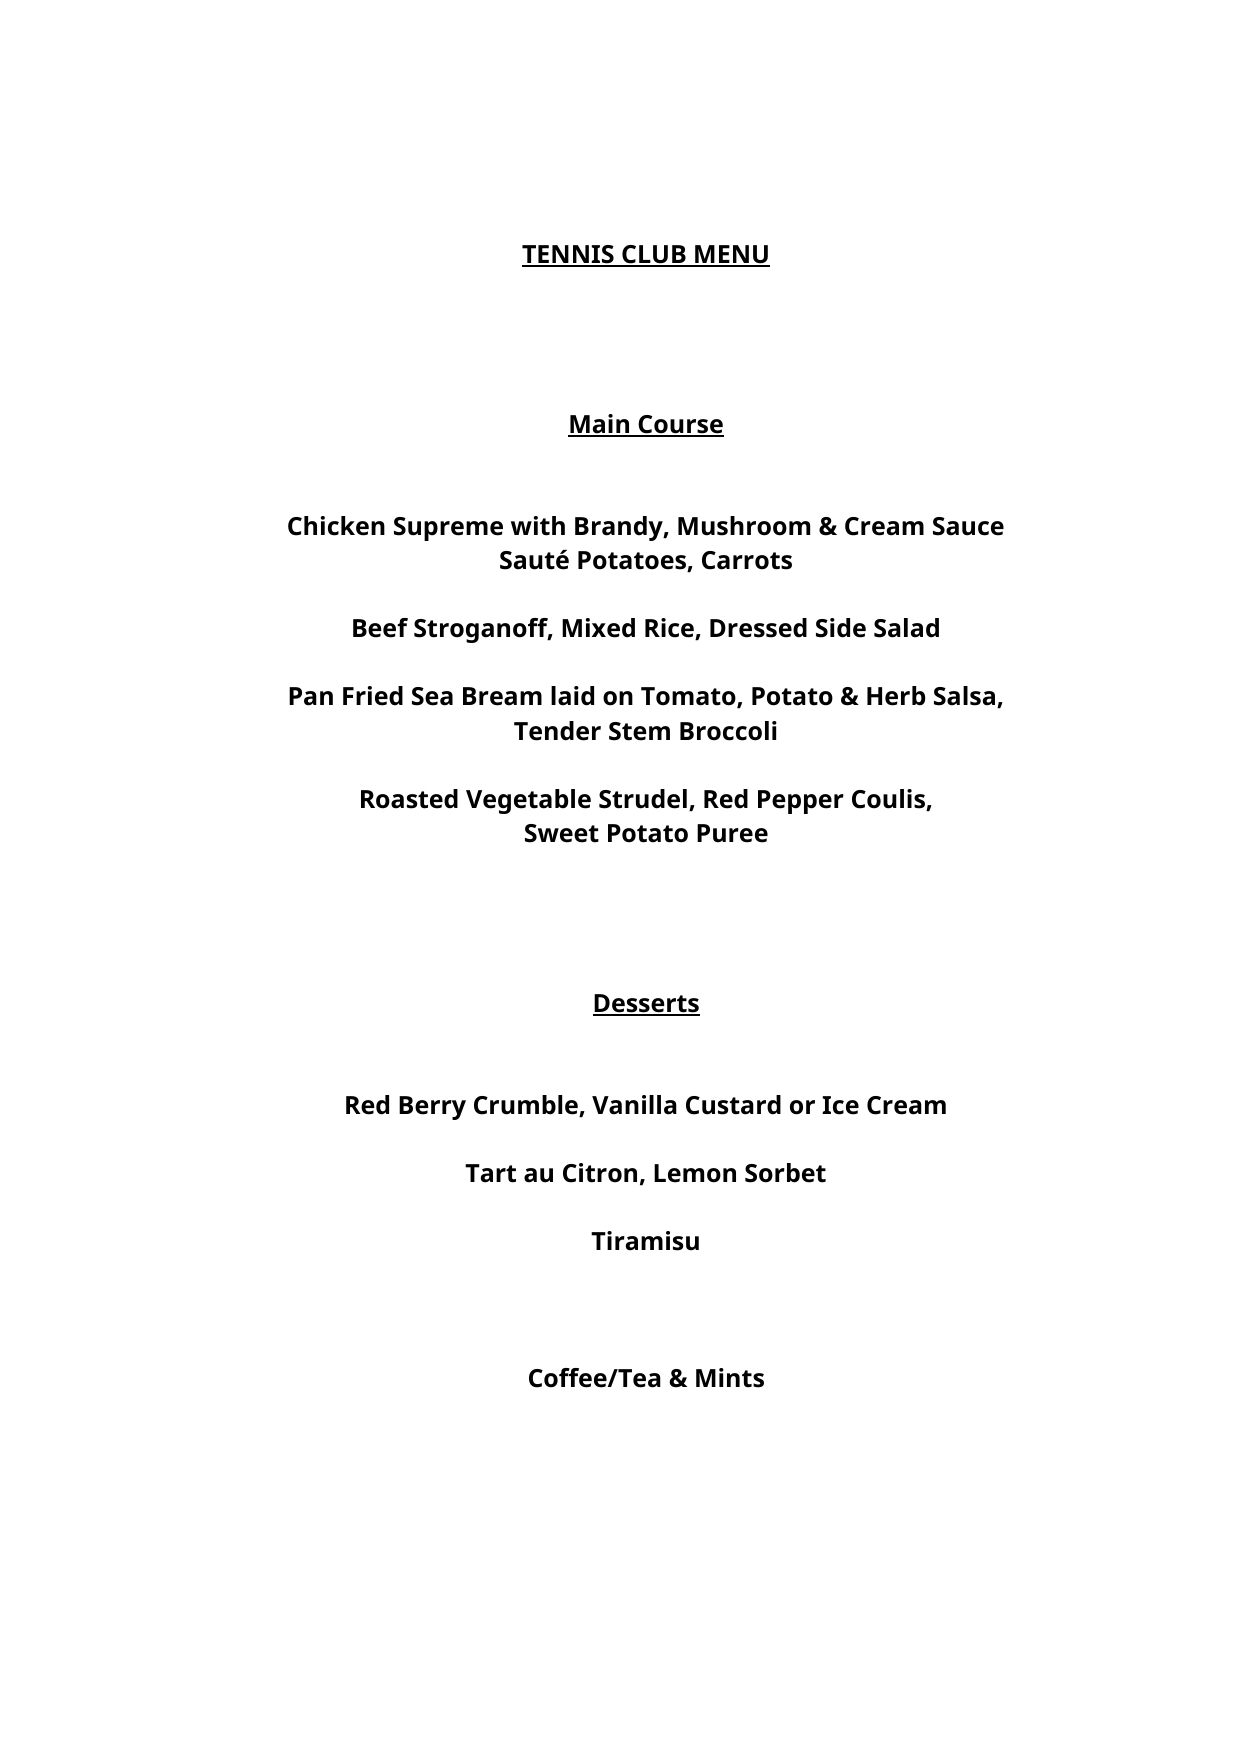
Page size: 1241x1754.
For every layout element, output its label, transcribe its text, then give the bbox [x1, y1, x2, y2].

text Desserts [0, 986, 1240, 1020]
text TENNIS CLUB MENU [0, 236, 1240, 270]
text Red Berry Crumble, Vanilla Custard or Ice Cream [0, 1088, 1240, 1122]
text Pan Fried Sea Bream laid on Tomato, Potato & Herb Salsa, [0, 679, 1240, 713]
text Chicken Supreme with Brandy, Mushroom & Cream Sauce [0, 509, 1240, 543]
text Tender Stem Broccoli [0, 713, 1240, 747]
text Roasted Vegetable Strudel, Red Pepper Coulis, [0, 781, 1240, 815]
text Tiramisu [0, 1224, 1240, 1258]
text Sauté Potatoes, Carrots [0, 543, 1240, 577]
text Sweet Potato Puree [0, 815, 1240, 849]
text Beef Stroganoff, Mixed Rice, Dressed Side Salad [0, 611, 1240, 645]
text Coffee/Tea & Mints [0, 1360, 1240, 1394]
text Main Course [0, 407, 1240, 441]
text Tart au Citron, Lemon Sorbet [0, 1156, 1240, 1190]
